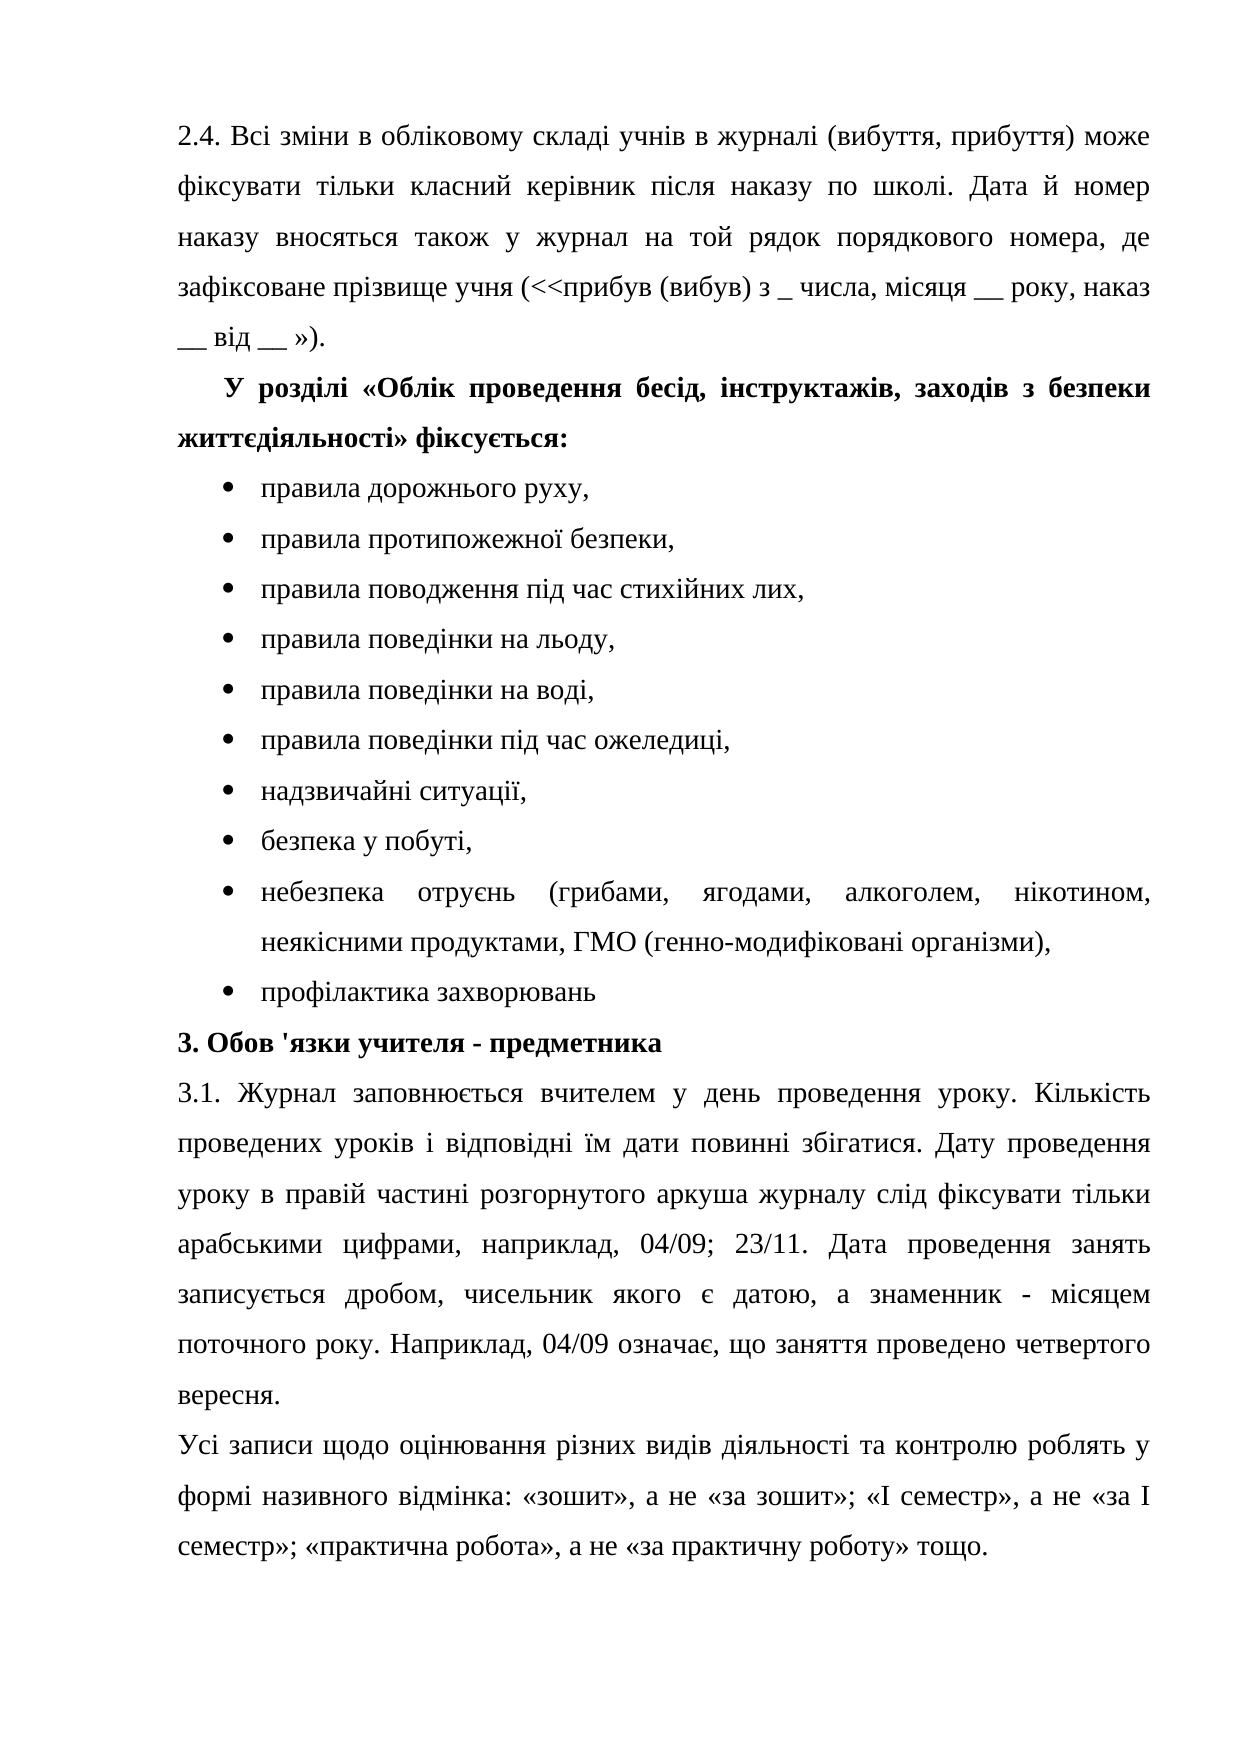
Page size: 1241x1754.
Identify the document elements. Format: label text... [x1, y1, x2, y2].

list правила дорожнього руху, [223, 470, 1152, 504]
list правила поведінки під час ожеледиці, [223, 722, 1152, 756]
text 3.1. Журнал заповнюється вчителем у день проведення уроку. Кількість проведених уроків і відповідні їм дати повинні збігатися. Дату проведення уроку в правій частині розгорнутого аркуша журналу слід фіксувати тільки арабськими цифрами, наприклад, 04/09; 23/11. Дата проведення занять записується дробом, чисельник якого є датою, а знаменник - місяцем поточного року. Наприклад, 04/09 означає, що заняття проведено четвертого вересня. [177, 1075, 1152, 1411]
list небезпека отруєнь (грибами, ягодами, алкоголем, нікотином, неякісними продуктами, ГМО (генно-модифіковані організми), [223, 874, 1152, 958]
list правила поведінки на воді, [223, 672, 1152, 706]
list правила поведінки на льоду, [223, 622, 1152, 655]
list правила поводження під час стихійних лих, [223, 571, 1152, 605]
text 2.4. Всі зміни в обліковому складі учнів в журналі (вибуття, прибуття) може фіксувати тільки класний керівник після наказу по школі. Дата й номер наказу вносяться також у журнал на той рядок порядкового номера, де зафіксоване прізвище учня (<<прибув (вибув) з _ числа, місяця __ року, наказ __ від __ »). [177, 118, 1152, 353]
list правила протипожежної безпеки, [223, 521, 1152, 554]
text Усі записи щодо оцінювання різних видів діяльності та контролю роблять у формі називного відмінка: «зошит», а не «за зошит»; «І семестр», а не «за І семестр»; «практична робота», а не «за практичну роботу» тощо. [177, 1427, 1152, 1561]
list безпека у побуті, [223, 823, 1152, 857]
list надзвичайні ситуації, [223, 773, 1152, 806]
list профілактика захворювань [223, 974, 1152, 1008]
text У розділі «Облік проведення бесід, інструктажів, заходів з безпеки життєдіяльності» фіксується: [177, 370, 1152, 453]
text 3. Обов 'язки учителя - предметника [177, 1025, 1152, 1058]
